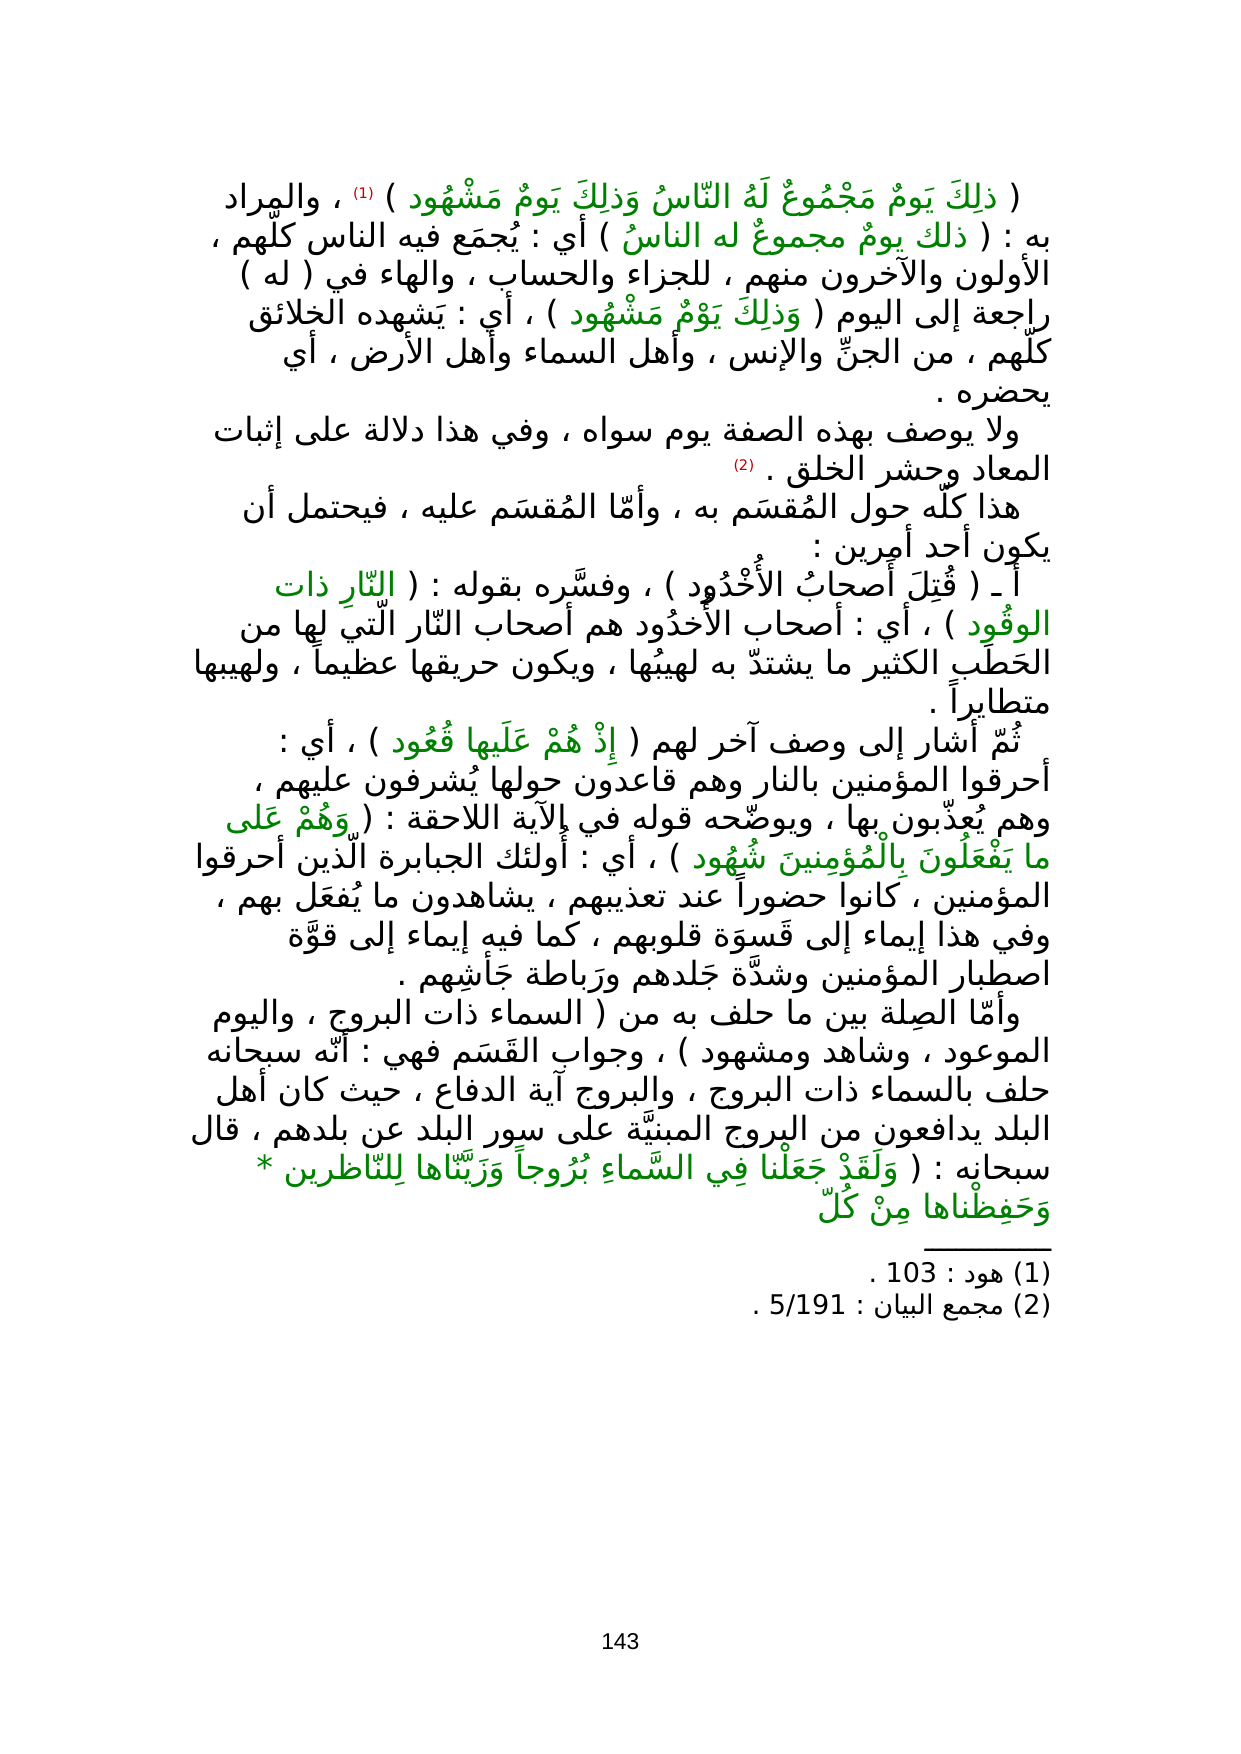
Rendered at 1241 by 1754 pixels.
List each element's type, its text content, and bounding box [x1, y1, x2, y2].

text هذا كلّه حول المُقسَم به ، وأمّا المُقسَم عليه ، فيحتمل أن يكون أحد أمرين : [189, 488, 1051, 566]
text أ ـ ( قُتِلَ أَصحابُ الأُخْدُود ) ، وفسَّره بقوله : ( النّارِ ذات الوقُود ) ، أي : أصحاب الأُخدُود هم أصحاب النّار الّتي لها من الحَطَب الكثير ما يشتدّ به لهيبُها ، ويكون حريقها عظيماً ، ولهيبها متطايراً . [189, 566, 1051, 721]
text (2) مجمع البيان : 5/191 . [189, 1289, 1051, 1321]
text ثُمّ أشار إلى وصف آخر لهم ( إِذْ هُمْ عَلَيها قُعُود ) ، أي : أحرقوا المؤمنين بالنار وهم قاعدون حولها يُشرفون عليهم ، وهم يُعذّبون بها ، ويوضّحه قوله في الآية اللاحقة : ( وَهُمْ عَلى ما يَفْعَلُونَ بِالْمُؤمِنينَ شُهُود ) ، أي : أُولئك الجبابرة الّذين أحرقوا المؤمنين ، كانوا حضوراً عند تعذيبهم ، يشاهدون ما يُفعَل بهم ، وفي هذا إيماء إلى قَسوَة قلوبهم ، كما فيه إيماء إلى قوَّة اصطبار المؤمنين وشدَّة جَلدهم ورَباطة جَأشِهم . [189, 721, 1051, 993]
text ولا يوصف بهذه الصفة يوم سواه ، وفي هذا دلالة على إثبات المعاد وحشر الخلق . (2) [189, 410, 1051, 488]
text وأمّا الصِلة بين ما حلف به من ( السماء ذات البروج ، واليوم الموعود ، وشاهد ومشهود ) ، وجواب القَسَم فهي : أنّه سبحانه حلف بالسماء ذات البروج ، والبروج آية الدفاع ، حيث كان أهل البلد يدافعون من البروج المبنيَّة على سور البلد عن بلدهم ، قال سبحانه : ( وَلَقَدْ جَعَلْنا فِي السَّماءِ بُرُوجاً وَزَيَّنّاها لِلنّاظرين * وَحَفِظْناها مِنْ كُلّ [189, 993, 1051, 1226]
text ــــــــــــــــ [189, 1226, 1051, 1258]
text ( ذلِكَ يَومٌ مَجْمُوعٌ لَهُ النّاسُ وَذلِكَ يَومٌ مَشْهُود ) (1) ، والمراد به : ( ذلك يومٌ مجموعٌ له الناسُ ) أي : يُجمَع فيه الناس كلّهم ، الأولون والآخرون منهم ، للجزاء والحساب ، والهاء في ( له ) راجعة إلى اليوم ( وَذلِكَ يَوْمٌ مَشْهُود ) ، أي : يَشهده الخلائق كلّهم ، من الجنِّ والإنس ، وأهل السماء وأهل الأرض ، أي يحضره . [189, 177, 1051, 410]
text (1) هود : 103 . [189, 1258, 1051, 1289]
